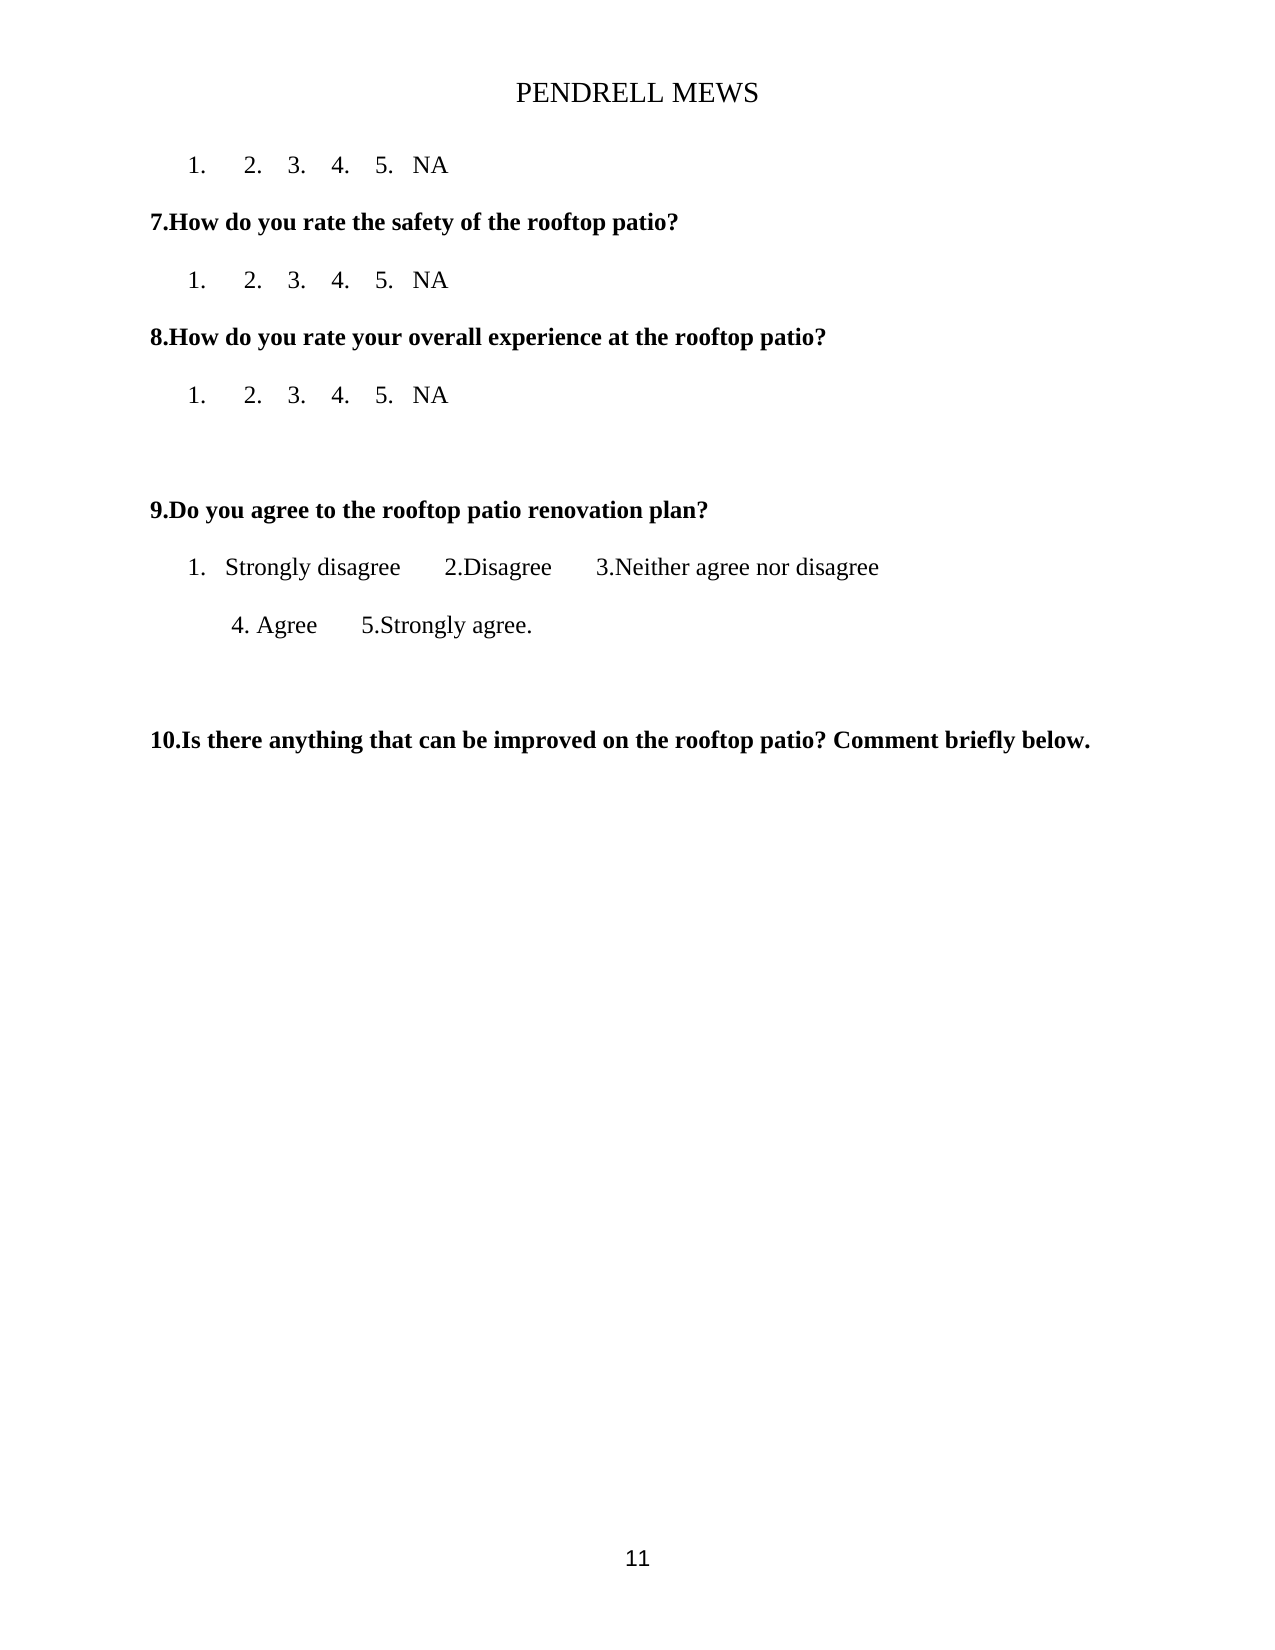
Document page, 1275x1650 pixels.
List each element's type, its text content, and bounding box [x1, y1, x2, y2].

list 2. 3. 4. 5. NA [187, 380, 1125, 409]
text 8.How do you rate your overall experience at the rooftop patio? [150, 322, 1125, 351]
list 2. 3. 4. 5. NA [187, 265, 1125, 294]
text 10.Is there anything that can be improved on the rooftop patio? Comment briefly below. [150, 725, 1125, 754]
text 4. Agree 5.Strongly agree. [225, 610, 1125, 639]
list Strongly disagree 2.Disagree 3.Neither agree nor disagree [187, 552, 1125, 581]
text 9.Do you agree to the rooftop patio renovation plan? [150, 495, 1125, 524]
list 2. 3. 4. 5. NA [187, 150, 1125, 179]
text 7.How do you rate the safety of the rooftop patio? [150, 207, 1125, 236]
